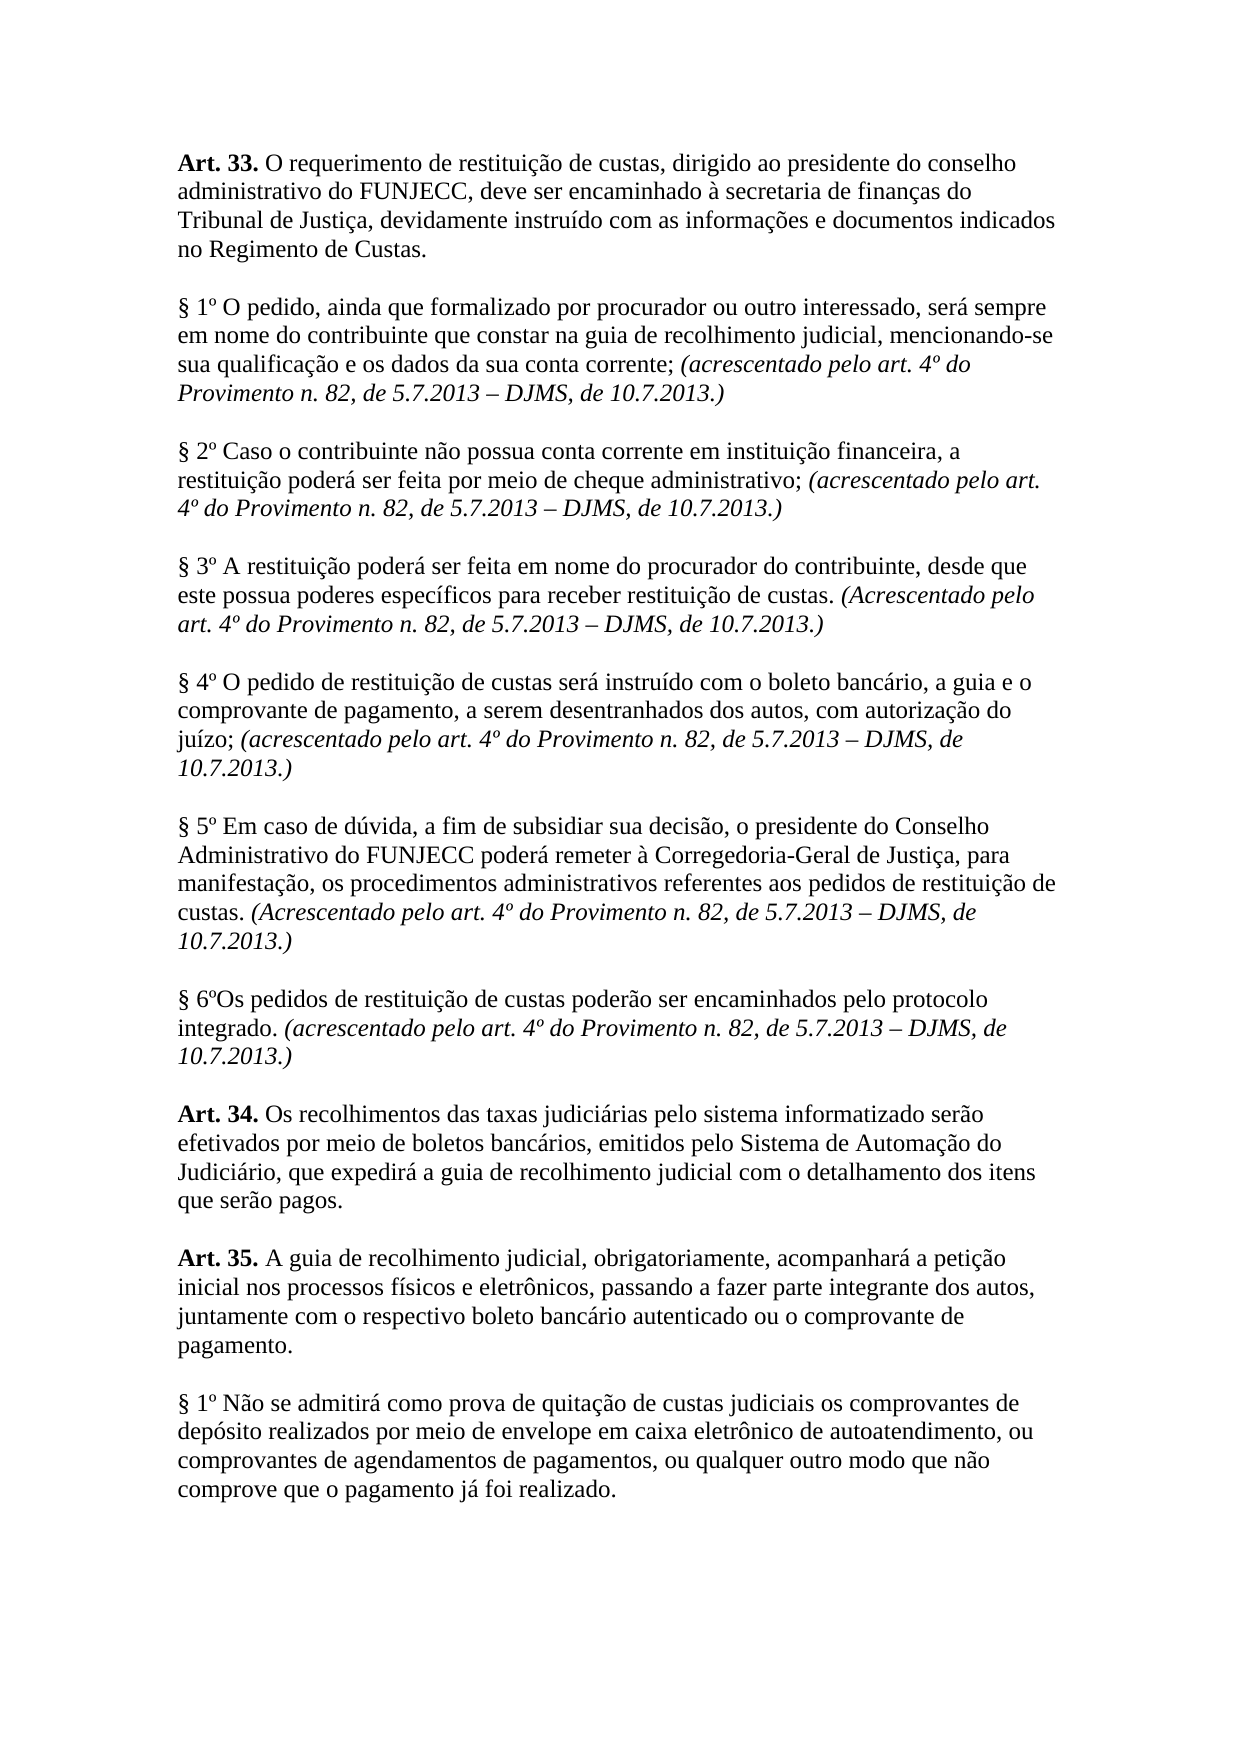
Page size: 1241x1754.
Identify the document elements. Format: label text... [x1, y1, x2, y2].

text § 6ºOs pedidos de restituição de custas poderão ser encaminhados pelo protocolo integrado. (acrescentado pelo art. 4º do Provimento n. 82, de 5.7.2013 – DJMS, de 10.7.2013.) [177, 984, 1063, 1070]
text § 3º A restituição poderá ser feita em nome do procurador do contribuinte, desde que este possua poderes específicos para receber restituição de custas. (Acrescentado pelo art. 4º do Provimento n. 82, de 5.7.2013 – DJMS, de 10.7.2013.) [177, 551, 1063, 638]
text Art. 33. O requerimento de restituição de custas, dirigido ao presidente do conselho administrativo do FUNJECC, deve ser encaminhado à secretaria de finanças do Tribunal de Justiça, devidamente instruído com as informações e documentos indicados no Regimento de Custas. [177, 148, 1063, 263]
text § 1º Não se admitirá como prova de quitação de custas judiciais os comprovantes de depósito realizados por meio de envelope em caixa eletrônico de autoatendimento, ou comprovantes de agendamentos de pagamentos, ou qualquer outro modo que não comprove que o pagamento já foi realizado. [177, 1388, 1063, 1503]
text Art. 35. A guia de recolhimento judicial, obrigatoriamente, acompanhará a petição inicial nos processos físicos e eletrônicos, passando a fazer parte integrante dos autos, juntamente com o respectivo boleto bancário autenticado ou o comprovante de pagamento. [177, 1243, 1063, 1358]
text § 4º O pedido de restituição de custas será instruído com o boleto bancário, a guia e o comprovante de pagamento, a serem desentranhados dos autos, com autorização do juízo; (acrescentado pelo art. 4º do Provimento n. 82, de 5.7.2013 – DJMS, de 10.7.2013.) [177, 667, 1063, 782]
text § 5º Em caso de dúvida, a fim de subsidiar sua decisão, o presidente do Conselho Administrativo do FUNJECC poderá remeter à Corregedoria-Geral de Justiça, para manifestação, os procedimentos administrativos referentes aos pedidos de restituição de custas. (Acrescentado pelo art. 4º do Provimento n. 82, de 5.7.2013 – DJMS, de 10.7.2013.) [177, 811, 1063, 955]
text § 1º O pedido, ainda que formalizado por procurador ou outro interessado, será sempre em nome do contribuinte que constar na guia de recolhimento judicial, mencionando-se sua qualificação e os dados da sua conta corrente; (acrescentado pelo art. 4º do Provimento n. 82, de 5.7.2013 – DJMS, de 10.7.2013.) [177, 292, 1063, 407]
text § 2º Caso o contribuinte não possua conta corrente em instituição financeira, a restituição poderá ser feita por meio de cheque administrativo; (acrescentado pelo art. 4º do Provimento n. 82, de 5.7.2013 – DJMS, de 10.7.2013.) [177, 436, 1063, 522]
text Art. 34. Os recolhimentos das taxas judiciárias pelo sistema informatizado serão efetivados por meio de boletos bancários, emitidos pelo Sistema de Automação do Judiciário, que expedirá a guia de recolhimento judicial com o detalhamento dos itens que serão pagos. [177, 1099, 1063, 1214]
